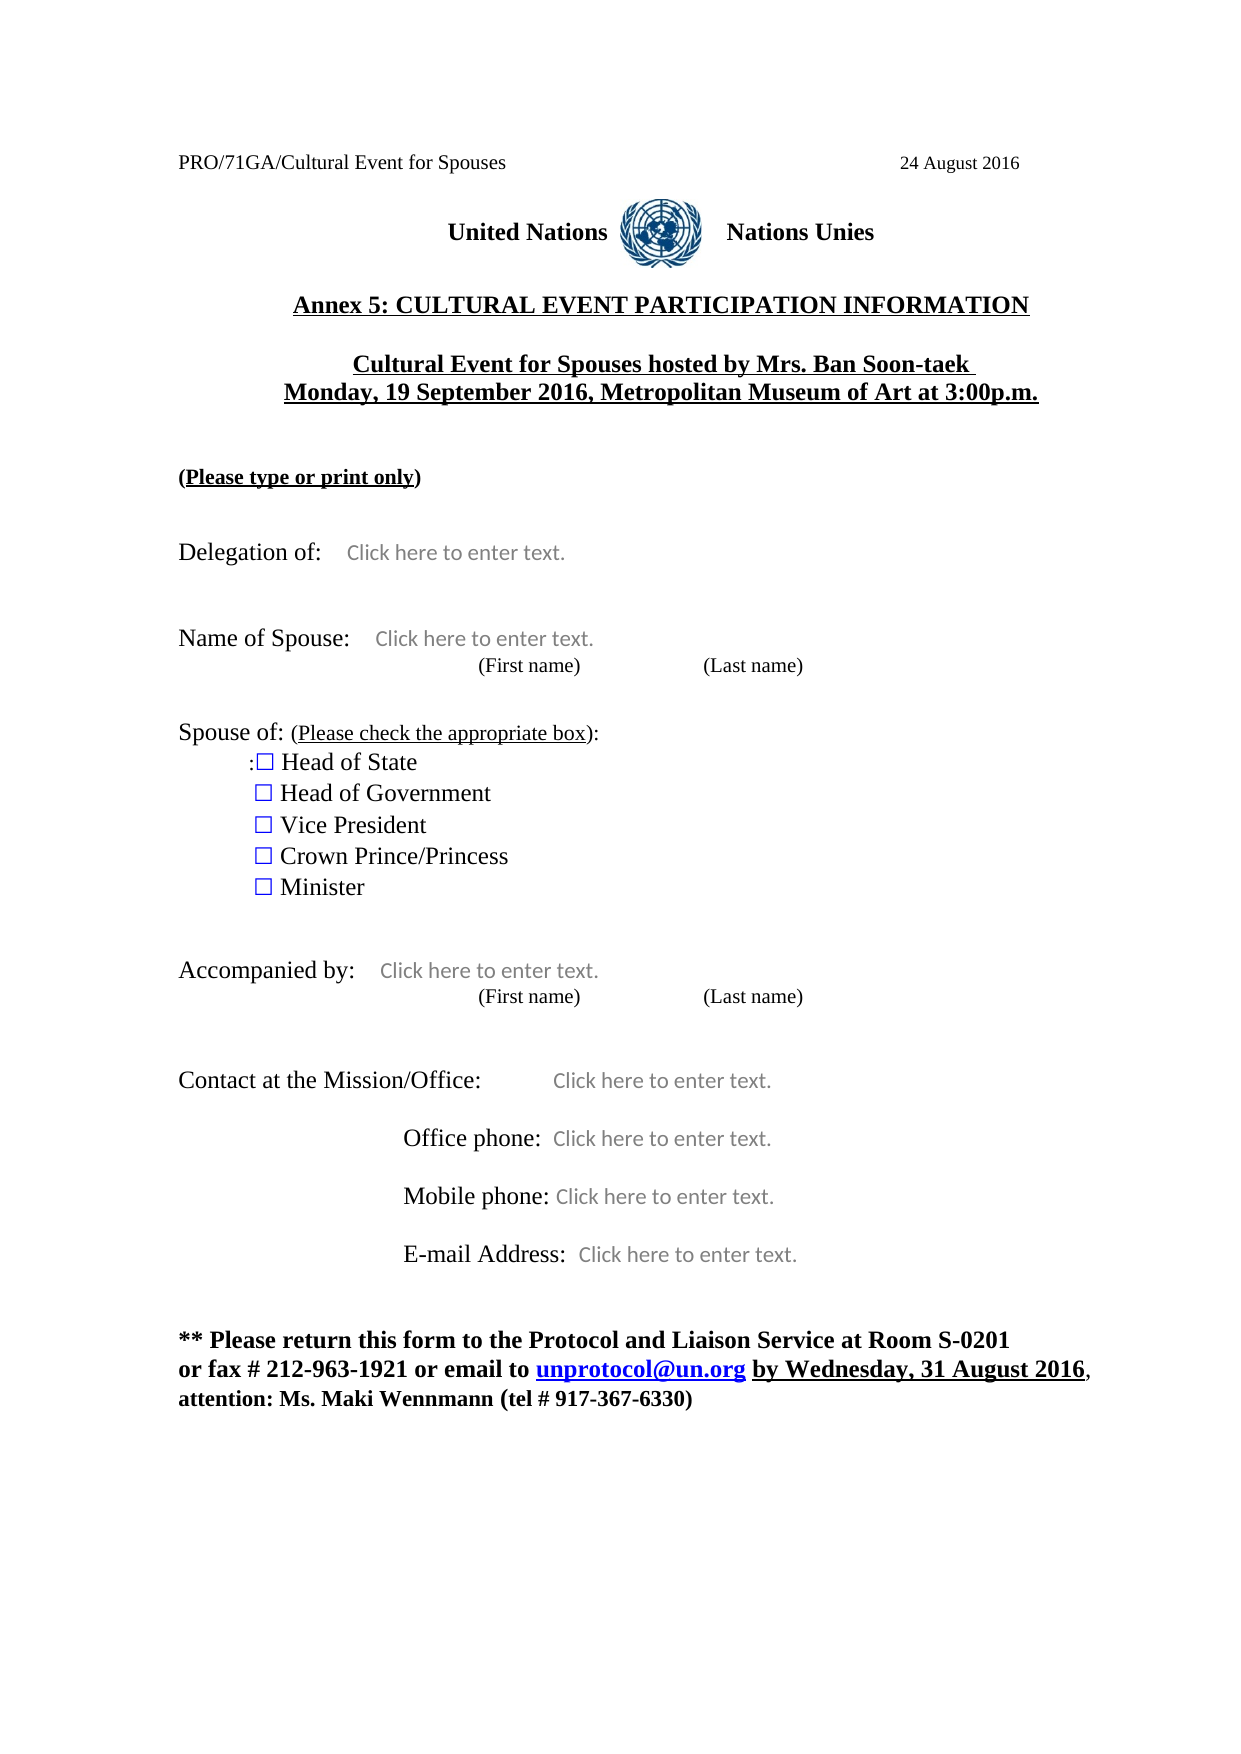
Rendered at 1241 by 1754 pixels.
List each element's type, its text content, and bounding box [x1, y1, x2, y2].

text Head of Government [216, 777, 1144, 808]
text Monday, 19 September 2016, Metropolitan Museum of Art at 3:00p.m. [178, 377, 1144, 406]
text Crown Prince/Princess [216, 840, 1144, 871]
picture [620, 199, 702, 217]
text Annex 5: CULTURAL EVENT PARTICIPATION INFORMATION [178, 287, 1144, 320]
text Vice President [216, 808, 1144, 840]
text ** Please return this form to the Protocol and Liaison Service at Room S-0201 or fax # 212-963-1921 or email to unprotocol@un.org by Wednesday, 31 August 2016, attention: Ms. Maki Wennmann (tel # 917-367-6330) [178, 1326, 1144, 1412]
text United Nations Nations Unies [178, 217, 1144, 246]
text Mobile phone: [178, 1181, 1144, 1210]
picture [620, 246, 702, 268]
text (Please type or print only) [178, 464, 1144, 489]
text Contact at the Mission/Office: [178, 1066, 1144, 1095]
text Office phone: [178, 1123, 1144, 1152]
text Spouse of: (Please check the appropriate box): [178, 717, 1144, 746]
text Cultural Event for Spouses hosted by Mrs. Ban Soon-taek [178, 349, 1144, 377]
text (First name) (Last name) [403, 984, 1144, 1008]
text Accompanied by: [178, 955, 1144, 984]
text Minister [216, 871, 1144, 902]
text E-mail Address: [178, 1239, 1144, 1268]
text : Head of State [178, 746, 1144, 777]
text (First name) (Last name) [403, 652, 1144, 677]
text Delegation of: [178, 537, 1144, 566]
text PRO/71GA/Cultural Event for Spouses 24 August 2016 [178, 150, 1144, 174]
text Name of Spouse: [178, 623, 1144, 652]
